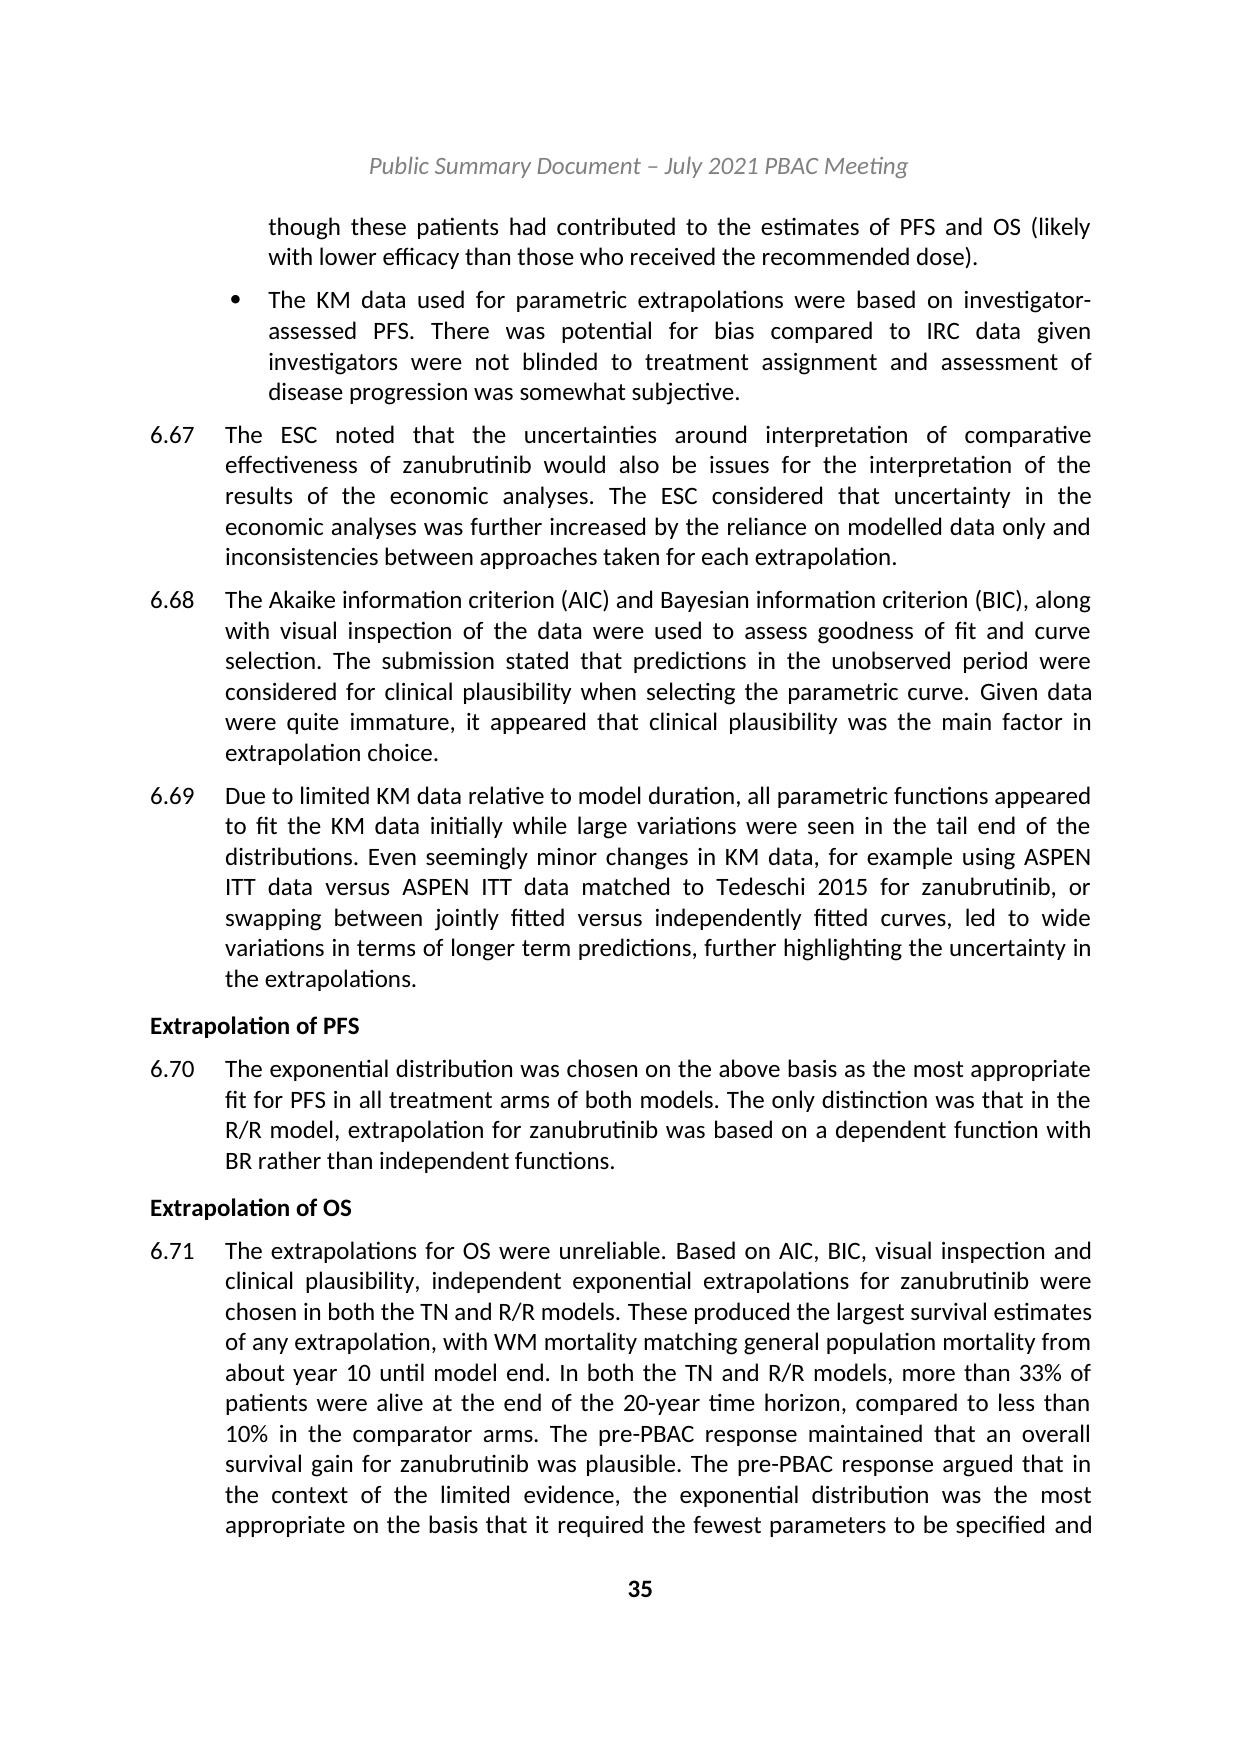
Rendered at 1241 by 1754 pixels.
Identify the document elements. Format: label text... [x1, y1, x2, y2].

subtitle Extrapolation of PFS [150, 1010, 1093, 1041]
text The exponential distribution was chosen on the above basis as the most appropriate fit for PFS in all treatment arms of both models. The only distinction was that in the R/R model, extrapolation for zanubrutinib was based on a dependent function with BR rather than independent functions. [150, 1053, 1093, 1175]
text The ESC noted that the uncertainties around interpretation of comparative effectiveness of zanubrutinib would also be issues for the interpretation of the results of the economic analyses. The ESC considered that uncertainty in the economic analyses was further increased by the reliance on modelled data only and inconsistencies between approaches taken for each extrapolation. [150, 419, 1093, 572]
subtitle Extrapolation of OS [150, 1192, 1093, 1222]
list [231, 211, 1093, 272]
text Due to limited KM data relative to model duration, all parametric functions appeared to fit the KM data initially while large variations were seen in the tail end of the distributions. Even seemingly minor changes in KM data, for example using ASPEN ITT data versus ASPEN ITT data matched to Tedeschi 2015 for zanubrutinib, or swapping between jointly fitted versus independently fitted curves, led to wide variations in terms of longer term predictions, further highlighting the uncertainty in the extrapolations. [150, 780, 1093, 993]
text The Akaike information criterion (AIC) and Bayesian information criterion (BIC), along with visual inspection of the data were used to assess goodness of fit and curve selection. The submission stated that predictions in the unobserved period were considered for clinical plausibility when selecting the parametric curve. Given data were quite immature, it appeared that clinical plausibility was the main factor in extrapolation choice. [150, 584, 1093, 767]
list The KM data used for parametric extrapolations were based on investigator-assessed PFS. There was potential for bias compared to IRC data given investigators were not blinded to treatment assignment and assessment of disease progression was somewhat subjective. [231, 284, 1093, 407]
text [150, 1235, 1093, 1540]
